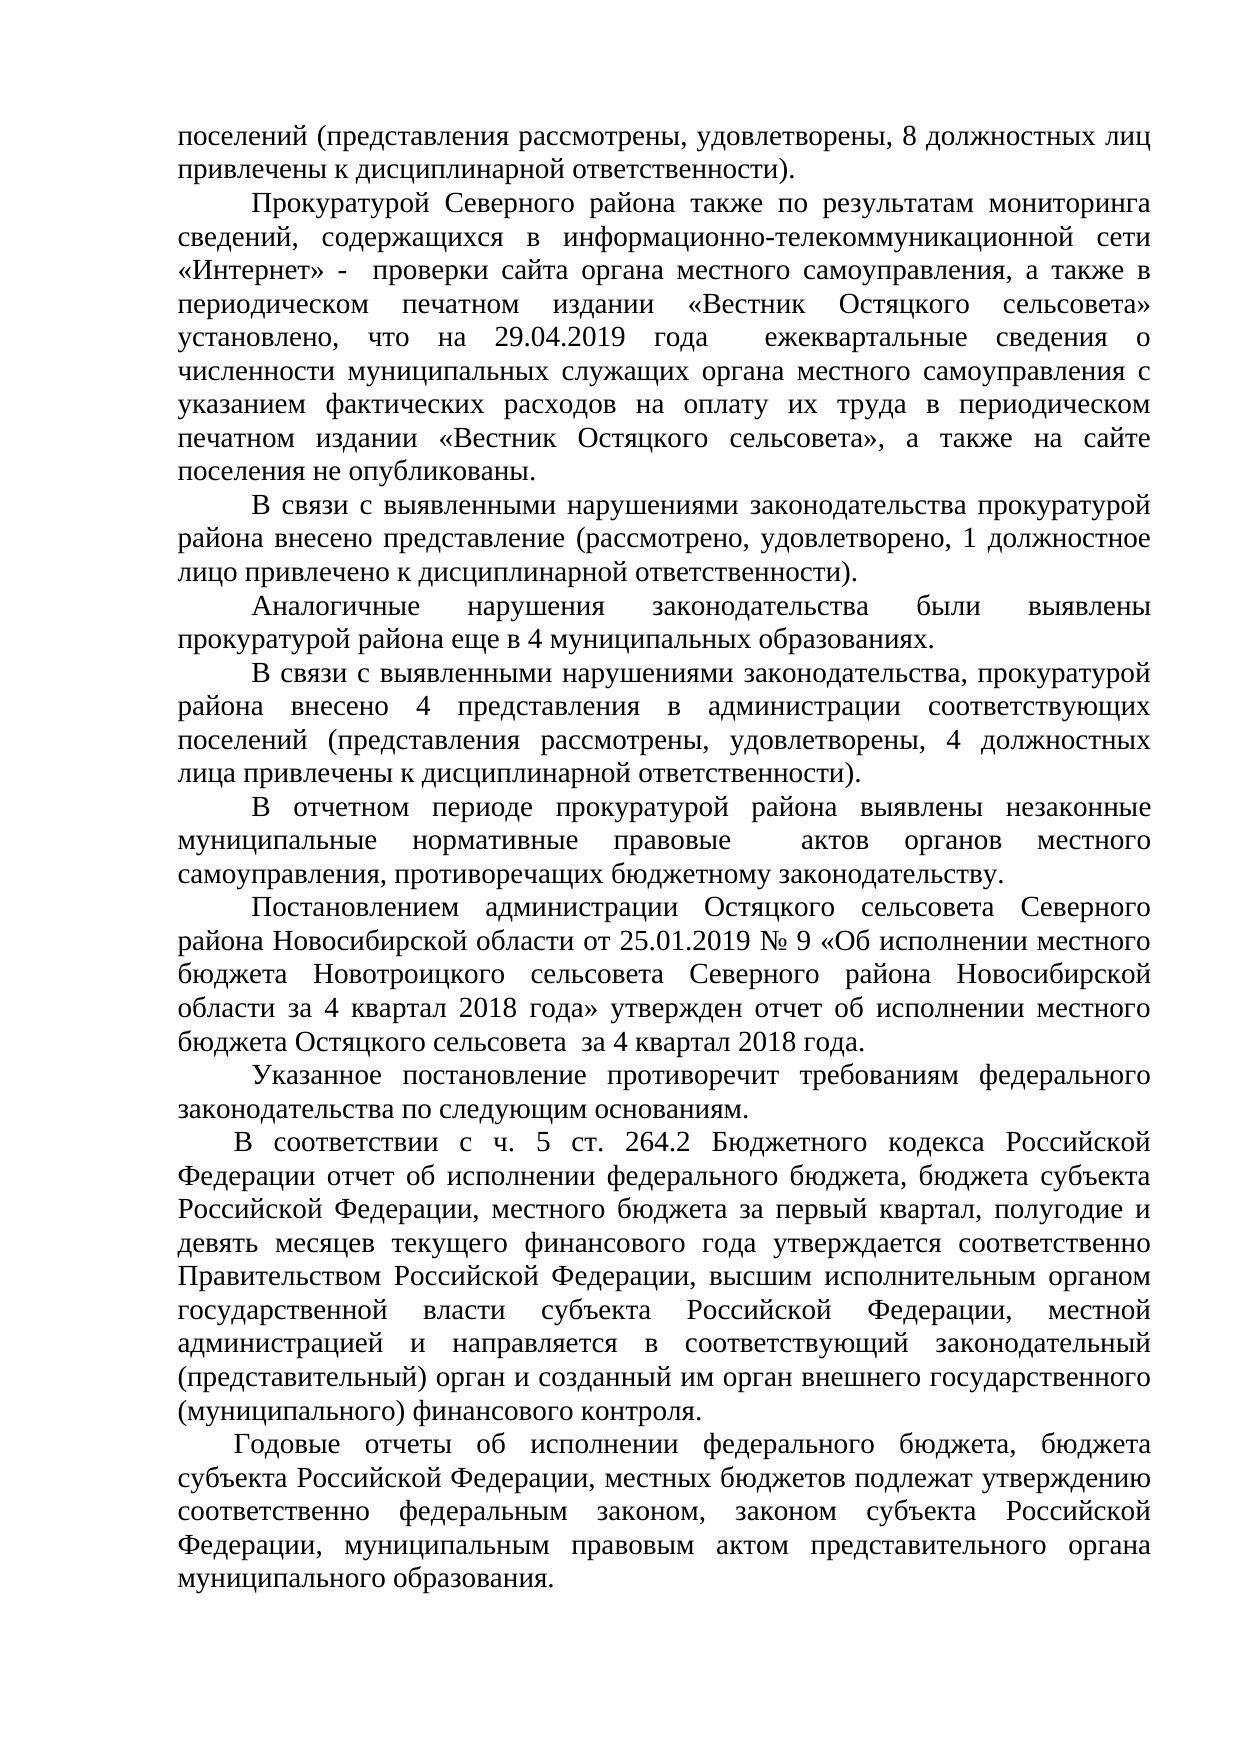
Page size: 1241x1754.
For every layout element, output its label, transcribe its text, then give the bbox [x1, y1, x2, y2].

text В отчетном периоде прокуратурой района выявлены незаконные муниципальные нормативные правовые актов органов местного самоуправления, противоречащих бюджетному законодательству. [177, 789, 1152, 889]
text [177, 118, 1152, 185]
text Прокуратурой Северного района также по результатам мониторинга сведений, содержащихся в информационно-телекоммуникационной сети «Интернет» - проверки сайта органа местного самоуправления, а также в периодическом печатном издании «Вестник Остяцкого сельсовета» установлено, что на 29.04.2019 года ежеквартальные сведения о численности муниципальных служащих органа местного самоуправления с указанием фактических расходов на оплату их труда в периодическом печатном издании «Вестник Остяцкого сельсовета», а также на сайте поселения не опубликованы. [177, 185, 1152, 487]
text Годовые отчеты об исполнении федерального бюджета, бюджета субъекта Российской Федерации, местных бюджетов подлежат утверждению соответственно федеральным законом, законом субъекта Российской Федерации, муниципальным правовым актом представительного органа муниципального образования. [177, 1426, 1152, 1594]
text Аналогичные нарушения законодательства были выявлены прокуратурой района еще в 4 муниципальных образованиях. [177, 588, 1152, 655]
text Указанное постановление противоречит требованиям федерального законодательства по следующим основаниям. [177, 1057, 1152, 1124]
text В связи с выявленными нарушениями законодательства, прокуратурой района внесено 4 представления в администрации соответствующих поселений (представления рассмотрены, удовлетворены, 4 должностных лица привлечены к дисциплинарной ответственности). [177, 655, 1152, 789]
text В соответствии с ч. 5 ст. 264.2 Бюджетного кодекса Российской Федерации отчет об исполнении федерального бюджета, бюджета субъекта Российской Федерации, местного бюджета за первый квартал, полугодие и девять месяцев текущего финансового года утверждается соответственно Правительством Российской Федерации, высшим исполнительным органом государственной власти субъекта Российской Федерации, местной администрацией и направляется в соответствующий законодательный (представительный) орган и созданный им орган внешнего государственного (муниципального) финансового контроля. [177, 1124, 1152, 1426]
text Постановлением администрации Остяцкого сельсовета Северного района Новосибирской области от 25.01.2019 № 9 «Об исполнении местного бюджета Новотроицкого сельсовета Северного района Новосибирской области за 4 квартал 2018 года» утвержден отчет об исполнении местного бюджета Остяцкого сельсовета за 4 квартал 2018 года. [177, 889, 1152, 1057]
